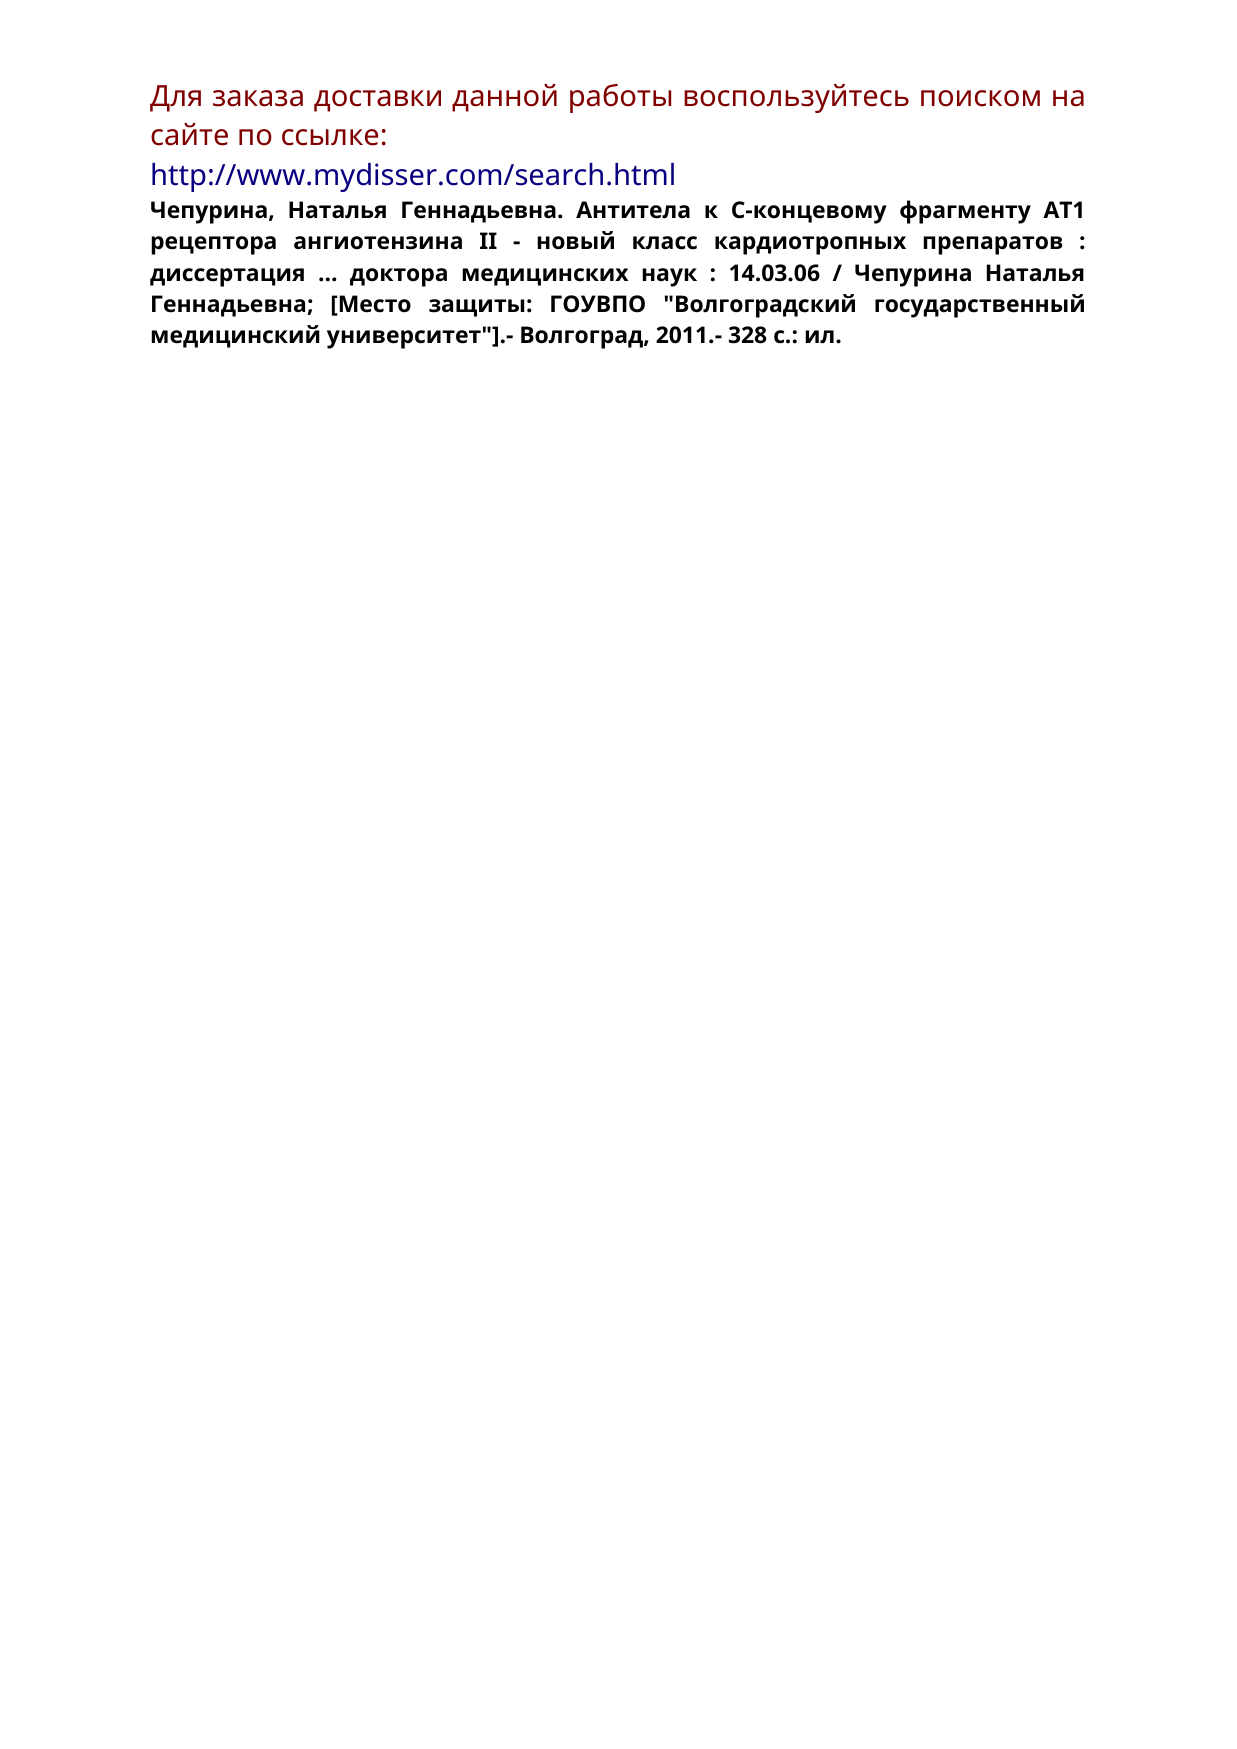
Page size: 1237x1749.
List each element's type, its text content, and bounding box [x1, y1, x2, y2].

text Чепурина, Наталья Геннадьевна. Антитела к С-концевому фрагменту АТ1 рецептора ангиотензина II - новый класс кардиотропных препаратов : диссертация ... доктора медицинских наук : 14.03.06 / Чепурина Наталья Геннадьевна; [Место защиты: ГОУВПО "Волгоградский государственный медицинский университет"].- Волгоград, 2011.- 328 с.: ил. [150, 194, 1086, 350]
